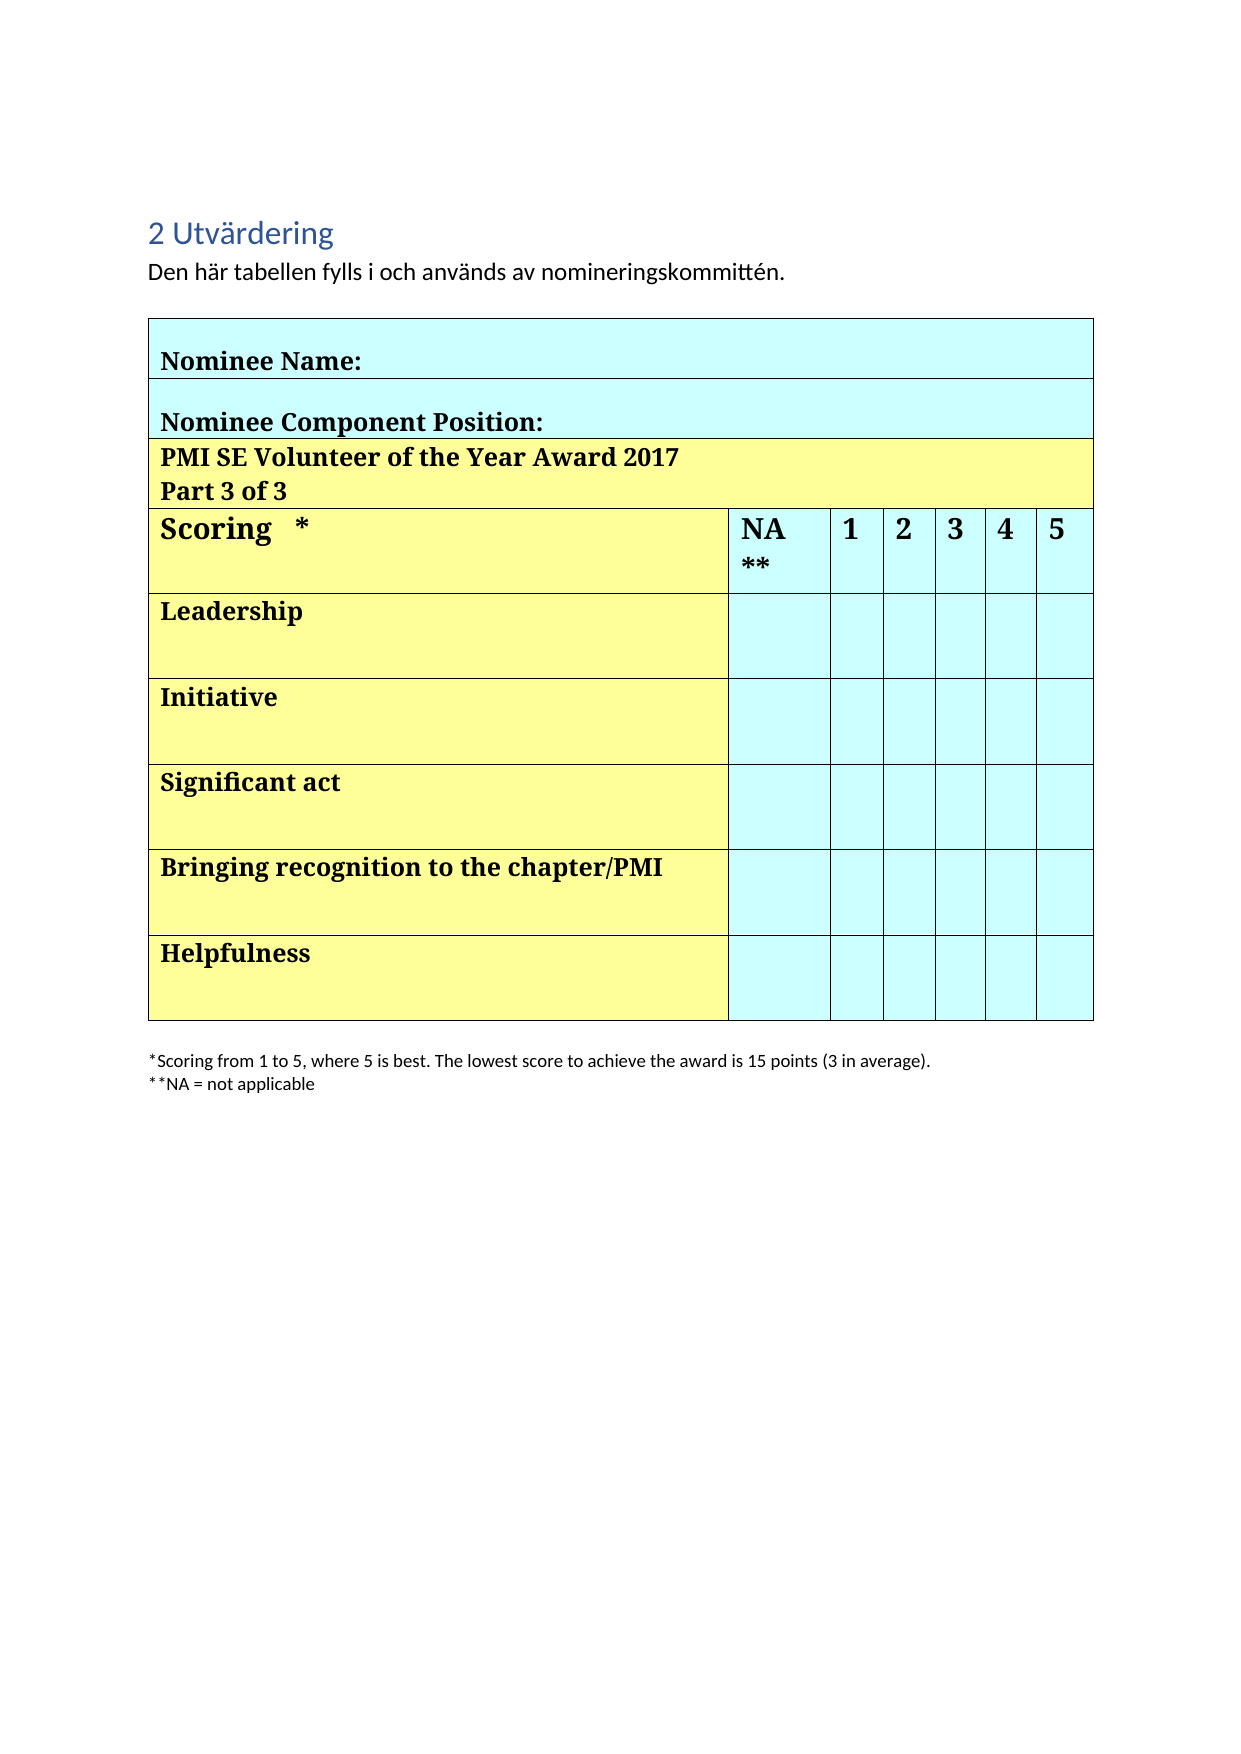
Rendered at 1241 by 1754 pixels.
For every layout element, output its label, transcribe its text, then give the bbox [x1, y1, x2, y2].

table_cell [936, 936, 985, 1020]
table_cell [884, 850, 935, 934]
table_cell Helpfulness [149, 936, 728, 1020]
table_header Nominee Name: [149, 319, 1093, 378]
table_cell Bringing recognition to the chapter/PMI [149, 850, 728, 934]
table_cell Scoring * [149, 509, 728, 593]
table_cell [936, 850, 985, 934]
table_cell Nominee Component Position: [149, 379, 1093, 438]
table_cell Significant act [149, 765, 728, 849]
text **NA = not applicable [148, 1073, 1093, 1096]
table_cell [729, 850, 830, 934]
table_cell [986, 594, 1036, 678]
table_cell [729, 594, 830, 678]
table_cell [1037, 679, 1093, 764]
table_cell [884, 594, 935, 678]
table_cell [936, 679, 985, 764]
text *Scoring from 1 to 5, where 5 is best. The lowest score to achieve the award is 15 points (3 in average). [148, 1050, 1093, 1073]
table_cell Leadership [149, 594, 728, 678]
table_cell [729, 679, 830, 764]
table_cell [729, 765, 830, 849]
table_cell [1037, 936, 1093, 1020]
table_cell [986, 765, 1036, 849]
table_cell [1037, 850, 1093, 934]
table_cell [831, 679, 883, 764]
table_cell [884, 936, 935, 1020]
table_cell PMI SE Volunteer of the Year Award 2017 Part 3 of 3 [149, 439, 1093, 507]
table_cell [986, 850, 1036, 934]
table_cell [831, 936, 883, 1020]
table_cell 2 [884, 509, 935, 593]
table_cell 3 [936, 509, 985, 593]
table_cell [831, 850, 883, 934]
table_cell Initiative [149, 679, 728, 764]
table_cell [1037, 765, 1093, 849]
table_cell [729, 936, 830, 1020]
table_cell 1 [831, 509, 883, 593]
table_cell 5 [1037, 509, 1093, 593]
table_cell [986, 936, 1036, 1020]
table_cell [831, 594, 883, 678]
subtitle 2 Utvärdering [148, 212, 1093, 253]
table_cell [1037, 594, 1093, 678]
table_cell [831, 765, 883, 849]
table_cell [936, 594, 985, 678]
table_cell 4 [986, 509, 1036, 593]
table_cell NA ** [729, 509, 830, 593]
text Den här tabellen fylls i och används av nomineringskommittén. [148, 256, 1093, 287]
table_cell [936, 765, 985, 849]
table_cell [884, 765, 935, 849]
table_cell [986, 679, 1036, 764]
table_cell [884, 679, 935, 764]
